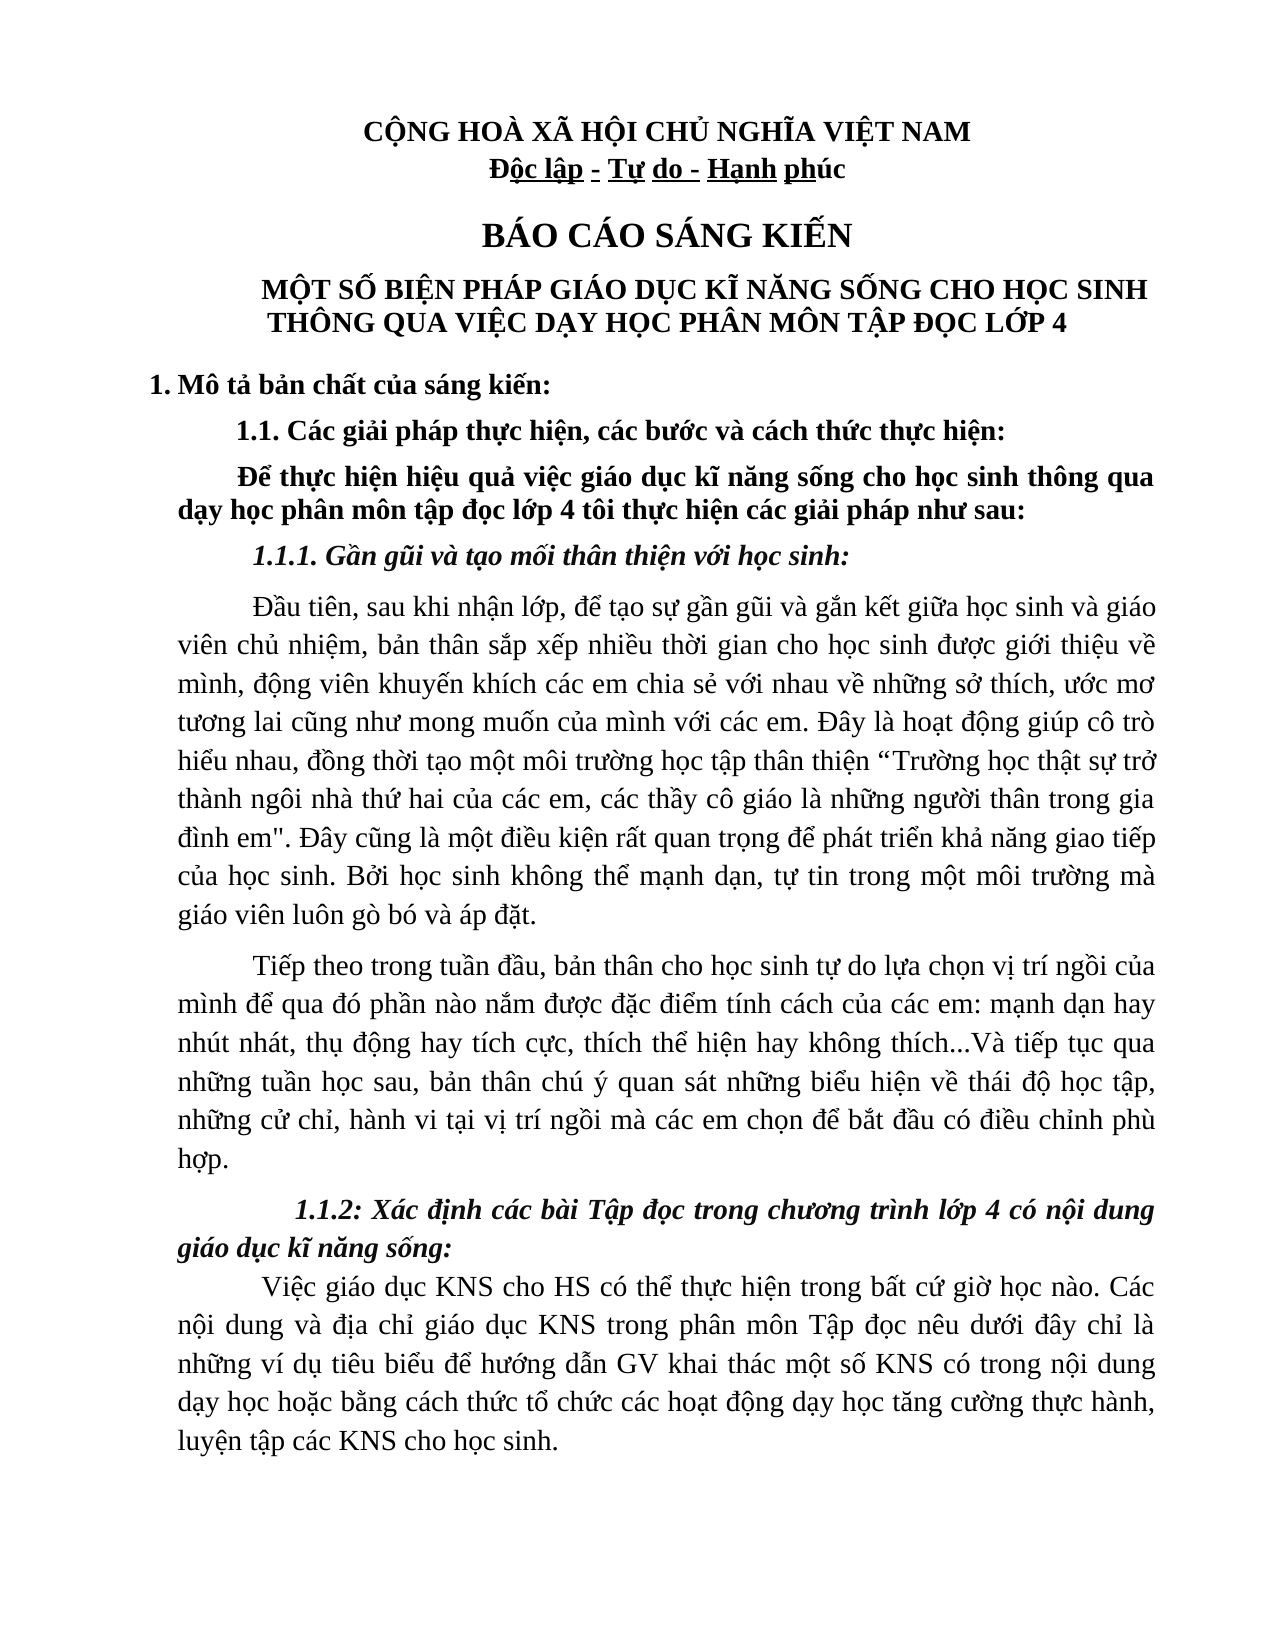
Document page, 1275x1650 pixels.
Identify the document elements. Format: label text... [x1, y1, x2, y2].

text Tiếp theo trong tuần đầu, bản thân cho học sinh tự do lựa chọn vị trí ngồi của mình để qua đó phần nào nắm được đặc điểm tính cách của các em: mạnh dạn hay nhút nhát, thụ động hay tích cực, thích thể hiện hay không thích...Và tiếp tục qua những tuần học sau, bản thân chú ý quan sát những biểu hiện về thái độ học tập, những cử chỉ, hành vi tại vị trí ngồi mà các em chọn để bắt đầu có điều chỉnh phù hợp. [177, 948, 1157, 1174]
text 1.1.1. Gần gũi và tạo mối thân thiện với học sinh: [177, 538, 1157, 572]
text Độc lập - Tự do - Hạnh phúc [177, 151, 1157, 185]
list Mô tả bản chất của sáng kiến: [149, 367, 1157, 400]
text Việc giáo dục KNS cho HS có thể thực hiện trong bất cứ giờ học nào. Các nội dung và địa chỉ giáo dục KNS trong phân môn Tập đọc nêu dưới đây chỉ là những ví dụ tiêu biểu để hướng dẫn GV khai thác một số KNS có trong nội dung dạy học hoặc bằng cách thức tổ chức các hoạt động dạy học tăng cường thực hành, luyện tập các KNS cho học sinh. [177, 1269, 1157, 1457]
text 1.1.2: Xác định các bài Tập đọc trong chương trình lớp 4 có nội dung giáo dục kĩ năng sống: [177, 1192, 1157, 1264]
text BÁO CÁO SÁNG KIẾN [177, 214, 1157, 255]
text Để thực hiện hiệu quả việc giáo dục kĩ năng sống cho học sinh thông qua dạy học phân môn tập đọc lớp 4 tôi thực hiện các giải pháp như sau: [177, 459, 1157, 526]
text CỘNG HOÀ XÃ HỘI CHỦ NGHĨA VIỆT NAM [177, 114, 1157, 148]
text 1.1. Các giải pháp thực hiện, các bước và cách thức thực hiện: [177, 413, 1157, 446]
text MỘT SỐ BIỆN PHÁP GIÁO DỤC KĨ NĂNG SỐNG CHO HỌC SINH THÔNG QUA VIỆC DẠY HỌC PHÂN MÔN TẬP ĐỌC LỚP 4 [177, 272, 1157, 339]
text Đầu tiên, sau khi nhận lớp, để tạo sự gần gũi và gắn kết giữa học sinh và giáo viên chủ nhiệm, bản thân sắp xếp nhiều thời gian cho học sinh được giới thiệu về mình, động viên khuyến khích các em chia sẻ với nhau về những sở thích, ước mơ tương lai cũng như mong muốn của mình với các em. Đây là hoạt động giúp cô trò hiểu nhau, đồng thời tạo một môi trường học tập thân thiện “Trường học thật sự trở thành ngôi nhà thứ hai của các em, các thầy cô giáo là những người thân trong gia đình em". Đây cũng là một điều kiện rất quan trọng để phát triển khả năng giao tiếp của học sinh. Bởi học sinh không thể mạnh dạn, tự tin trong một môi trường mà giáo viên luôn gò bó và áp đặt. [177, 589, 1157, 931]
